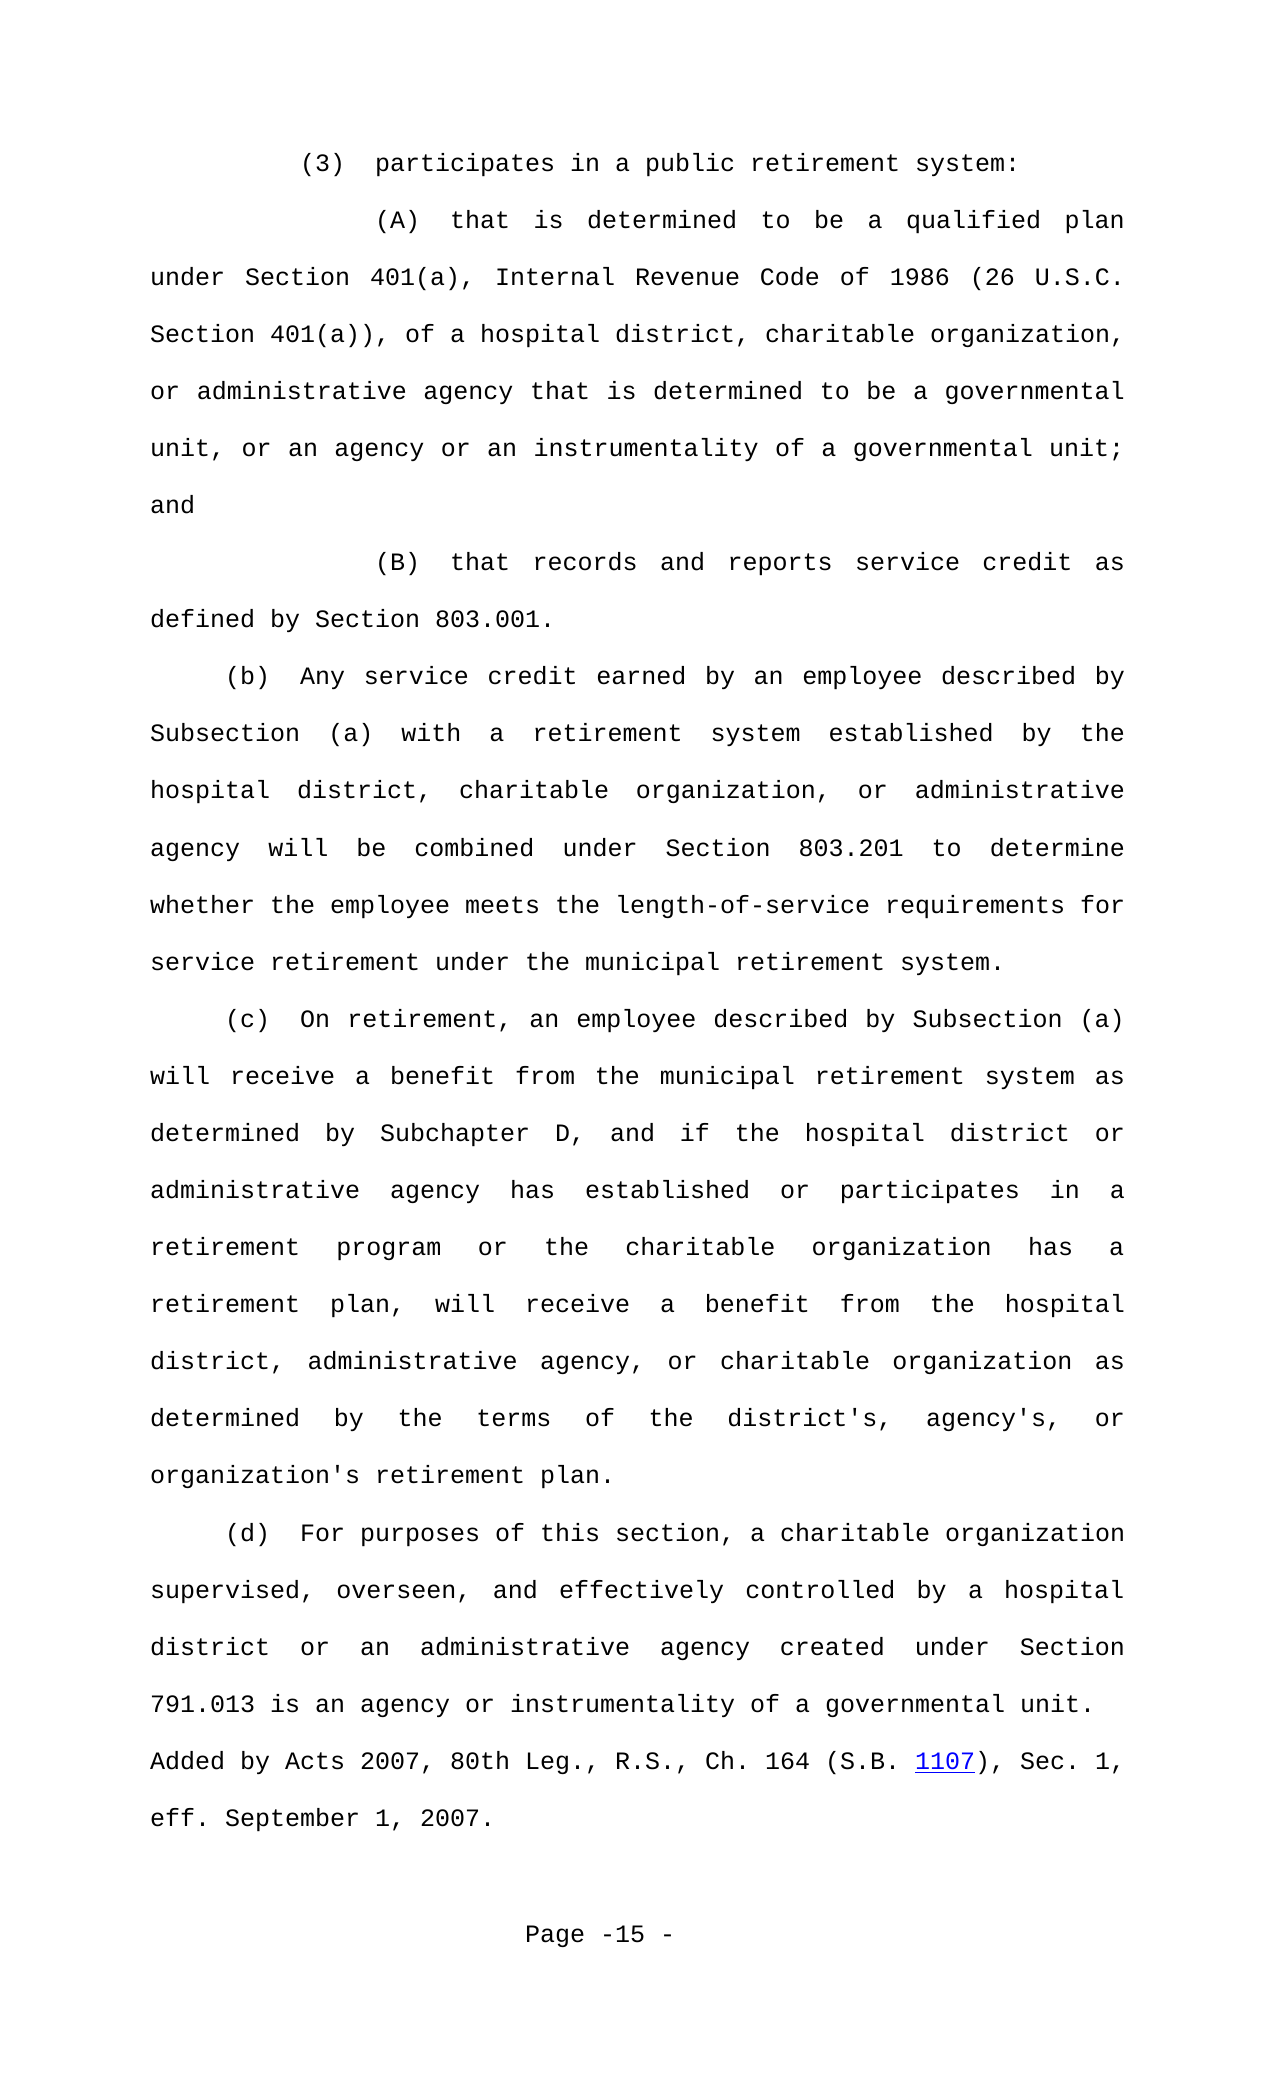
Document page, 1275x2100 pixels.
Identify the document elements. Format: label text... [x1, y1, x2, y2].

text (A) that is determined to be a qualified plan under Section 401(a), Internal Revenue Code of 1986 (26 U.S.C. Section 401(a)), of a hospital district, charitable organization, or administrative agency that is determined to be a governmental unit, or an agency or an instrumentality of a governmental unit; and [150, 207, 1125, 521]
text Added by Acts 2007, 80th Leg., R.S., Ch. 164 (S.B. 1107), Sec. 1, eff. September 1, 2007. [150, 1748, 1125, 1834]
text (3) participates in a public retirement system: [150, 150, 1125, 178]
text (b) Any service credit earned by an employee described by Subsection (a) with a retirement system established by the hospital district, charitable organization, or administrative agency will be combined under Section 803.201 to determine whether the employee meets the length-of-service requirements for service retirement under the municipal retirement system. [150, 664, 1125, 978]
text (c) On retirement, an employee described by Subsection (a) will receive a benefit from the municipal retirement system as determined by Subchapter D, and if the hospital district or administrative agency has established or participates in a retirement program or the charitable organization has a retirement plan, will receive a benefit from the hospital district, administrative agency, or charitable organization as determined by the terms of the district's, agency's, or organization's retirement plan. [150, 1006, 1125, 1491]
text (d) For purposes of this section, a charitable organization supervised, overseen, and effectively controlled by a hospital district or an administrative agency created under Section 791.013 is an agency or instrumentality of a governmental unit. [150, 1520, 1125, 1720]
text (B) that records and reports service credit as defined by Section 803.001. [150, 549, 1125, 635]
